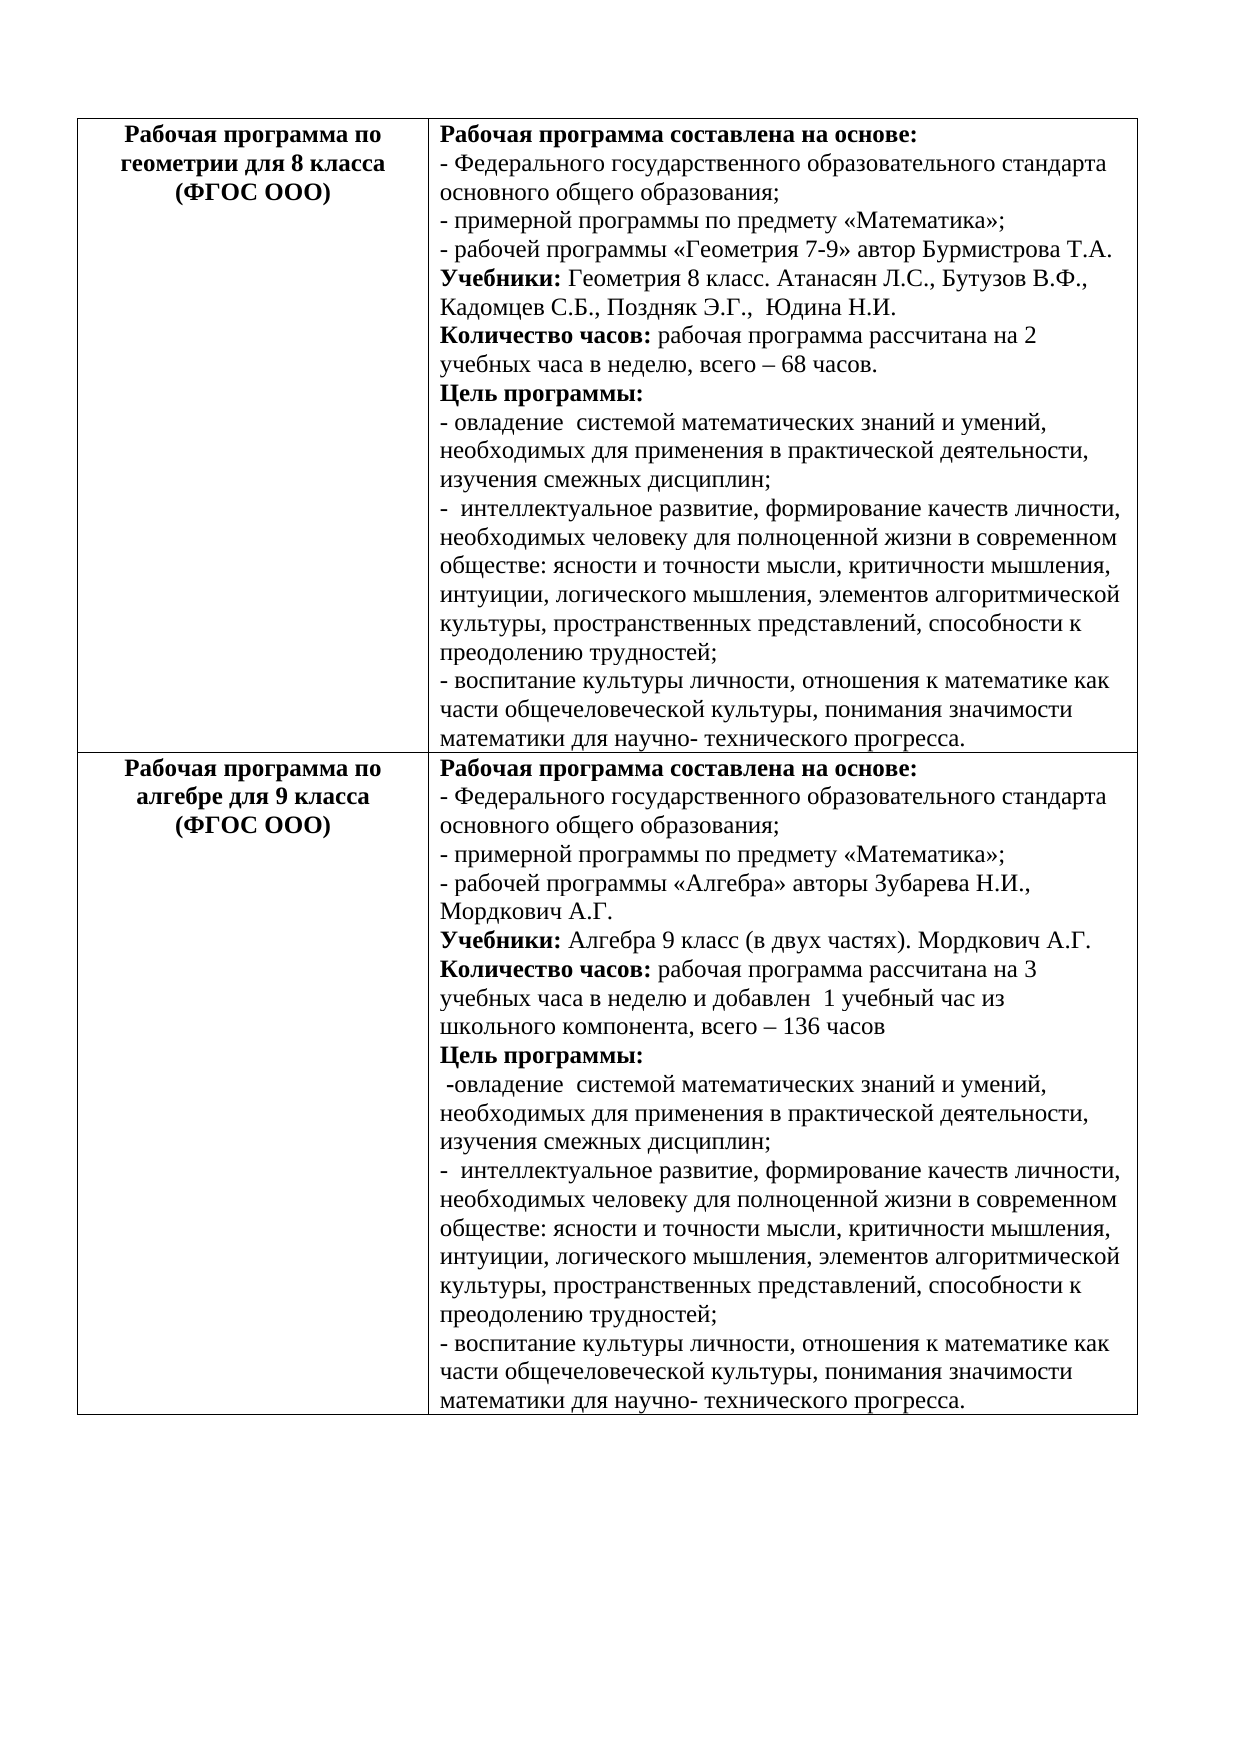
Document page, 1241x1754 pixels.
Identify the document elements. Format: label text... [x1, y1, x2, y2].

table_cell Рабочая программа составлена на основе: - Федерального государственного образовательного стандарта основного общего образования; - примерной программы по предмету «Математика»; - рабочей программы «Алгебра» авторы Зубарева Н.И., Мордкович А.Г. Учебники: Алгебра 9 класс (в двух частях). Мордкович А.Г. Количество часов: рабочая программа рассчитана на 3 учебных часа в неделю и добавлен 1 учебный час из школьного компонента, всего – 136 часов Цель программы: -овладение системой математических знаний и умений, необходимых для применения в практической деятельности, изучения смежных дисциплин; - интеллектуальное развитие, формирование качеств личности, необходимых человеку для полноценной жизни в современном обществе: ясности и точности мысли, критичности мышления, интуиции, логического мышления, элементов алгоритмической культуры, пространственных представлений, способности к преодолению трудностей; - воспитание культуры личности, отношения к математике как части общечеловеческой культуры, понимания значимости математики для научно- технического прогресса. [429, 753, 1137, 1414]
table_header Рабочая программа по геометрии для 8 класса (ФГОС ООО) [78, 119, 428, 752]
table_header Рабочая программа составлена на основе: - Федерального государственного образовательного стандарта основного общего образования; - примерной программы по предмету «Математика»; - рабочей программы «Геометрия 7-9» автор Бурмистрова Т.А. Учебники: Геометрия 8 класс. Атанасян Л.С., Бутузов В.Ф., Кадомцев С.Б., Поздняк Э.Г., Юдина Н.И. Количество часов: рабочая программа рассчитана на 2 учебных часа в неделю, всего – 68 часов. Цель программы: - овладение системой математических знаний и умений, необходимых для применения в практической деятельности, изучения смежных дисциплин; - интеллектуальное развитие, формирование качеств личности, необходимых человеку для полноценной жизни в современном обществе: ясности и точности мысли, критичности мышления, интуиции, логического мышления, элементов алгоритмической культуры, пространственных представлений, способности к преодолению трудностей; - воспитание культуры личности, отношения к математике как части общечеловеческой культуры, понимания значимости математики для научно- технического прогресса. [429, 119, 1137, 752]
table_cell Рабочая программа по алгебре для 9 класса (ФГОС ООО) [78, 753, 428, 1414]
